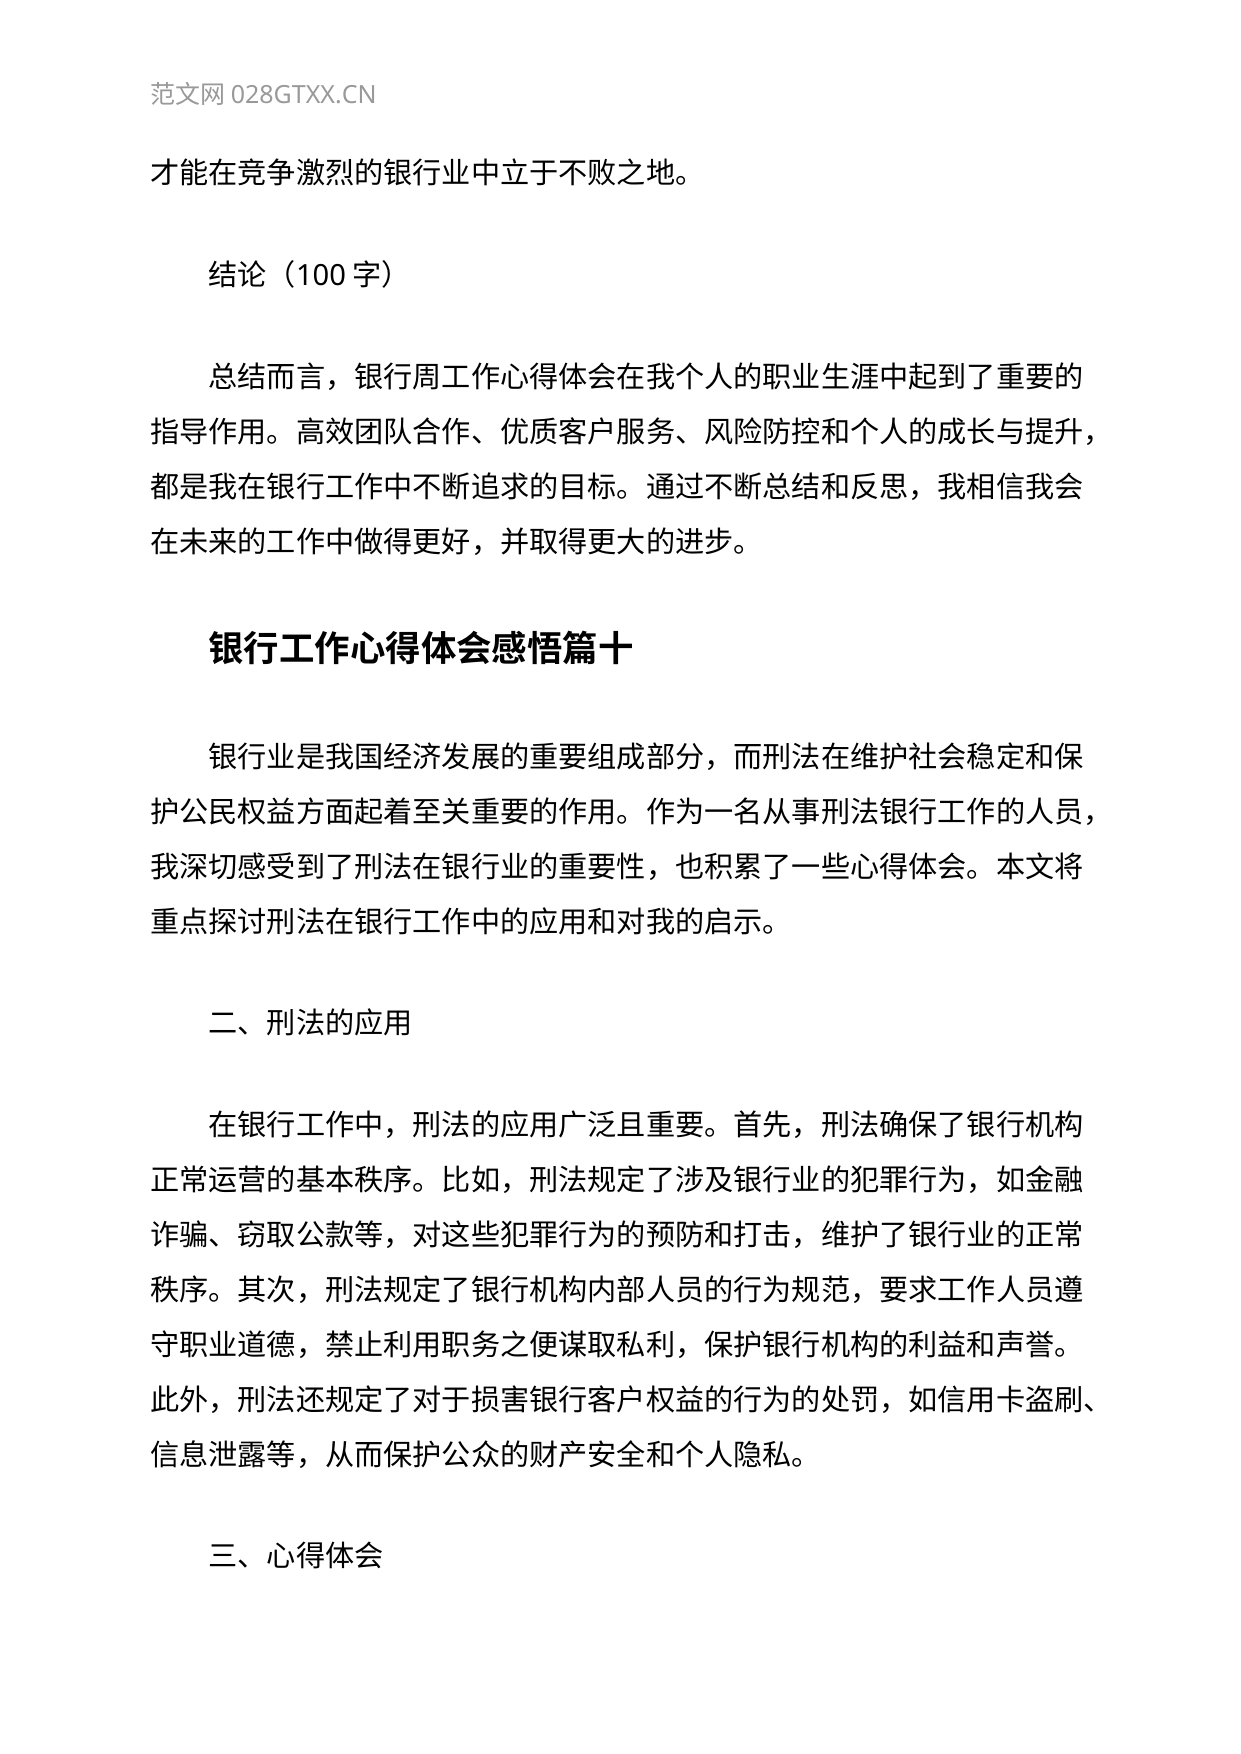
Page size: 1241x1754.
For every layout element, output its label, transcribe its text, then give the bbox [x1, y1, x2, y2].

text 总结而言，银行周工作心得体会在我个人的职业生涯中起到了重要的指导作用。高效团队合作、优质客户服务、风险防控和个人的成长与提升，都是我在银行工作中不断追求的目标。通过不断总结和反思，我相信我会在未来的工作中做得更好，并取得更大的进步。 [150, 354, 1090, 561]
text 在银行工作中，刑法的应用广泛且重要。首先，刑法确保了银行机构正常运营的基本秩序。比如，刑法规定了涉及银行业的犯罪行为，如金融诈骗、窃取公款等，对这些犯罪行为的预防和打击，维护了银行业的正常秩序。其次，刑法规定了银行机构内部人员的行为规范，要求工作人员遵守职业道德，禁止利用职务之便谋取私利，保护银行机构的利益和声誉。此外，刑法还规定了对于损害银行客户权益的行为的处罚，如信用卡盗刷、信息泄露等，从而保护公众的财产安全和个人隐私。 [150, 1102, 1090, 1473]
text 银行业是我国经济发展的重要组成部分，而刑法在维护社会稳定和保护公民权益方面起着至关重要的作用。作为一名从事刑法银行工作的人员，我深切感受到了刑法在银行业的重要性，也积累了一些心得体会。本文将重点探讨刑法在银行工作中的应用和对我的启示。 [150, 734, 1090, 941]
text 二、刑法的应用 [150, 1000, 1090, 1042]
text 三、心得体会 [150, 1533, 1090, 1575]
text 银行工作心得体会感悟篇十 [150, 620, 1090, 671]
text 结论（100字） [150, 252, 1090, 294]
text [150, 150, 1090, 192]
